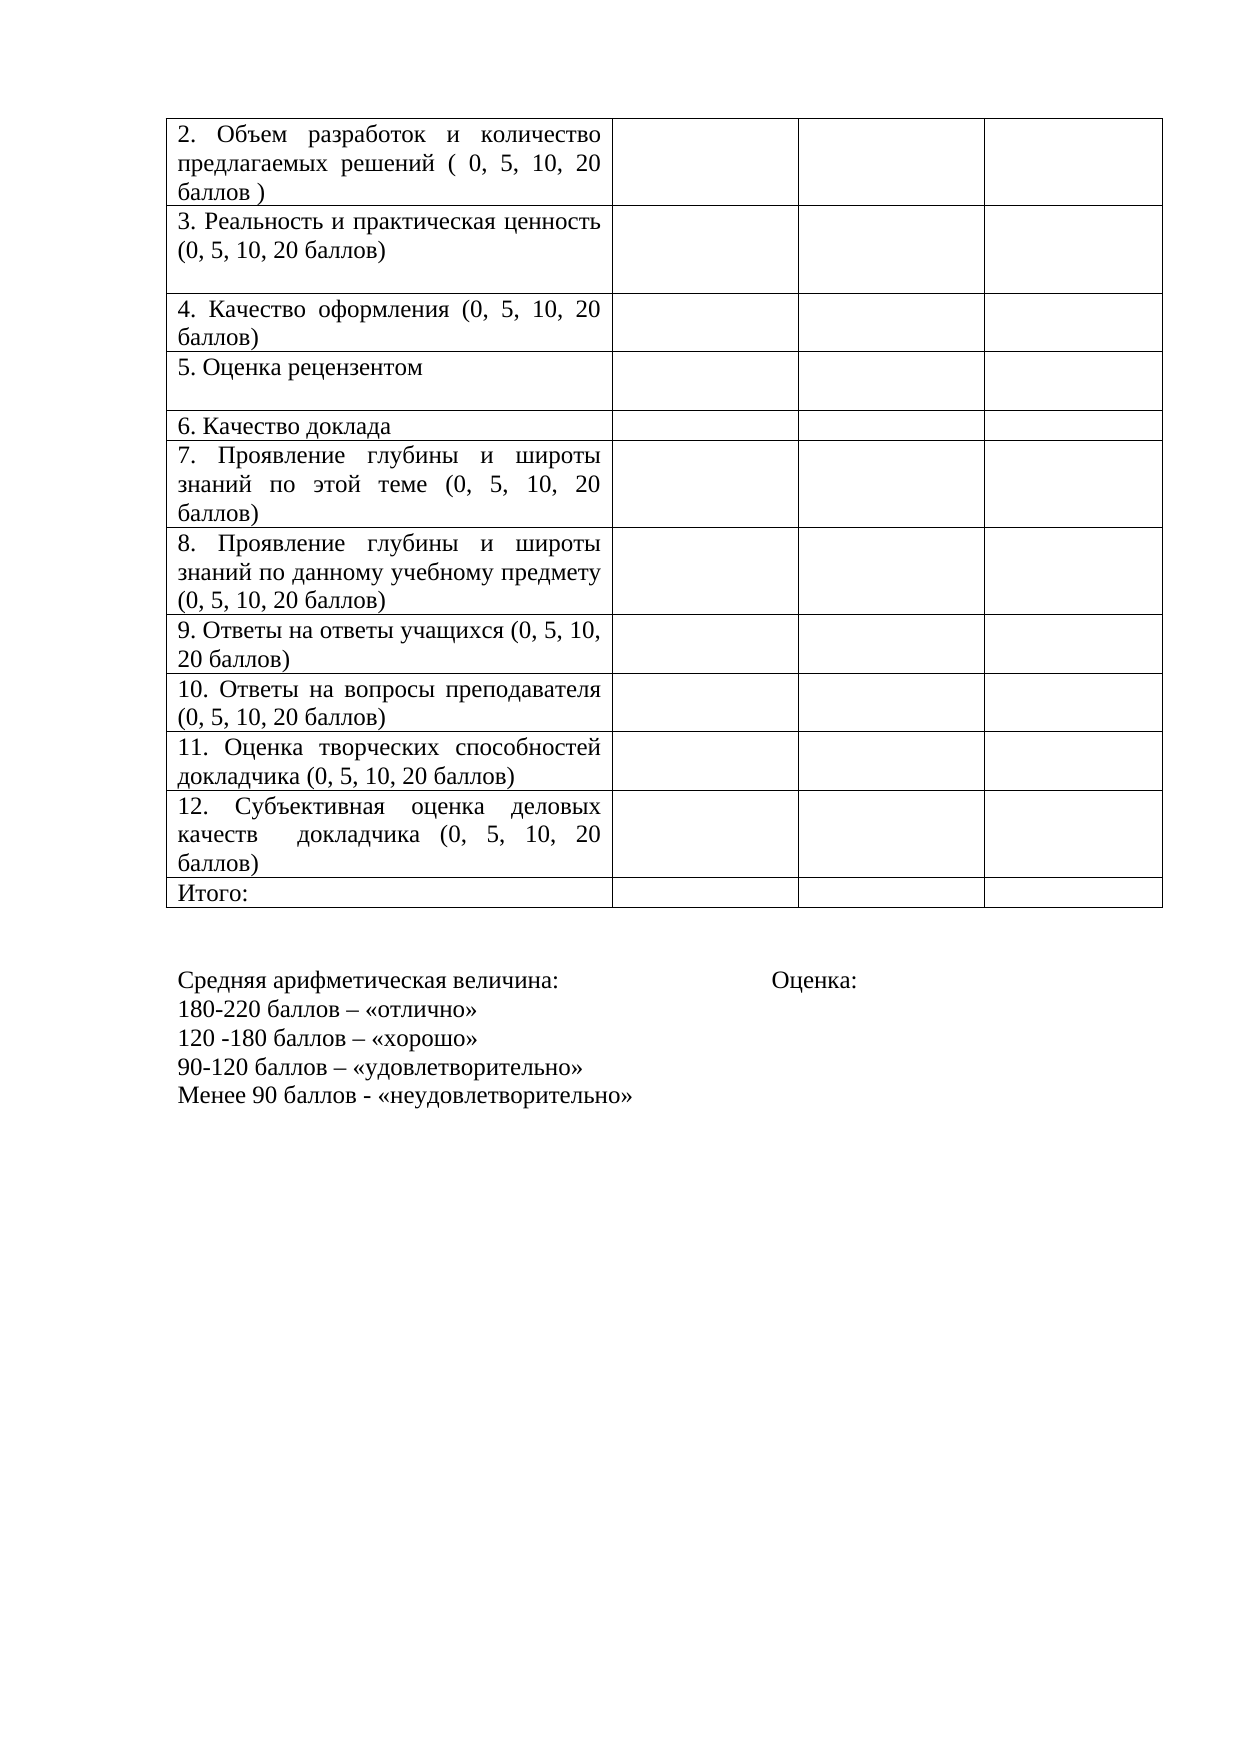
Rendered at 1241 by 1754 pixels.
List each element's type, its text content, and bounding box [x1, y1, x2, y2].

text Средняя арифметическая величина: Оценка: [177, 965, 1152, 994]
table_cell [799, 441, 984, 527]
table_cell 10. Ответы на вопросы преподавателя (0, 5, 10, 20 баллов) [167, 674, 612, 731]
table_cell [985, 878, 1162, 907]
table_cell [799, 411, 984, 439]
table_cell [985, 791, 1162, 877]
table_cell [799, 674, 984, 731]
table_cell [613, 119, 798, 205]
table_cell [985, 352, 1162, 410]
table_cell [985, 674, 1162, 731]
table_cell 3. Реальность и практическая ценность (0, 5, 10, 20 баллов) [167, 206, 612, 293]
table_cell 11. Оценка творческих способностей докладчика (0, 5, 10, 20 баллов) [167, 732, 612, 790]
table_cell Итого: [167, 878, 612, 907]
text Менее 90 баллов - «неудовлетворительно» [177, 1080, 1152, 1109]
table_cell [613, 441, 798, 527]
table_cell 12. Субъективная оценка деловых качеств докладчика (0, 5, 10, 20 баллов) [167, 791, 612, 877]
table_cell [799, 206, 984, 293]
table_cell [985, 206, 1162, 293]
table_cell [613, 732, 798, 790]
table_cell [613, 878, 798, 907]
table_cell [799, 615, 984, 673]
table_cell [985, 615, 1162, 673]
table_cell [799, 352, 984, 410]
table_cell [985, 119, 1162, 205]
table_cell [613, 674, 798, 731]
table_cell [799, 528, 984, 614]
table_cell [613, 528, 798, 614]
table_cell [985, 294, 1162, 351]
table_cell [613, 791, 798, 877]
table_cell 5. Оценка рецензентом [167, 352, 612, 410]
table_cell [613, 294, 798, 351]
text 90-120 баллов – «удовлетворительно» [177, 1052, 1152, 1080]
table_cell 7. Проявление глубины и широты знаний по этой теме (0, 5, 10, 20 баллов) [167, 441, 612, 527]
table_cell 8. Проявление глубины и широты знаний по данному учебному предмету (0, 5, 10, 20 баллов) [167, 528, 612, 614]
table_cell [985, 441, 1162, 527]
table_cell [613, 352, 798, 410]
table_cell 6. Качество доклада [167, 411, 612, 439]
table_cell [613, 411, 798, 439]
table_cell [799, 294, 984, 351]
table_cell [799, 732, 984, 790]
table_cell 4. Качество оформления (0, 5, 10, 20 баллов) [167, 294, 612, 351]
table_cell [985, 528, 1162, 614]
table_cell [613, 206, 798, 293]
table_cell [985, 411, 1162, 439]
table_cell [985, 732, 1162, 790]
text 120 -180 баллов – «хорошо» [177, 1023, 1152, 1052]
table_cell [613, 615, 798, 673]
table_cell [799, 791, 984, 877]
text 180-220 баллов – «отлично» [177, 994, 1152, 1023]
table_cell [799, 119, 984, 205]
table_cell [799, 878, 984, 907]
table_cell 9. Ответы на ответы учащихся (0, 5, 10, 20 баллов) [167, 615, 612, 673]
table_cell 2. Объем разработок и количество предлагаемых решений ( 0, 5, 10, 20 баллов ) [167, 119, 612, 205]
